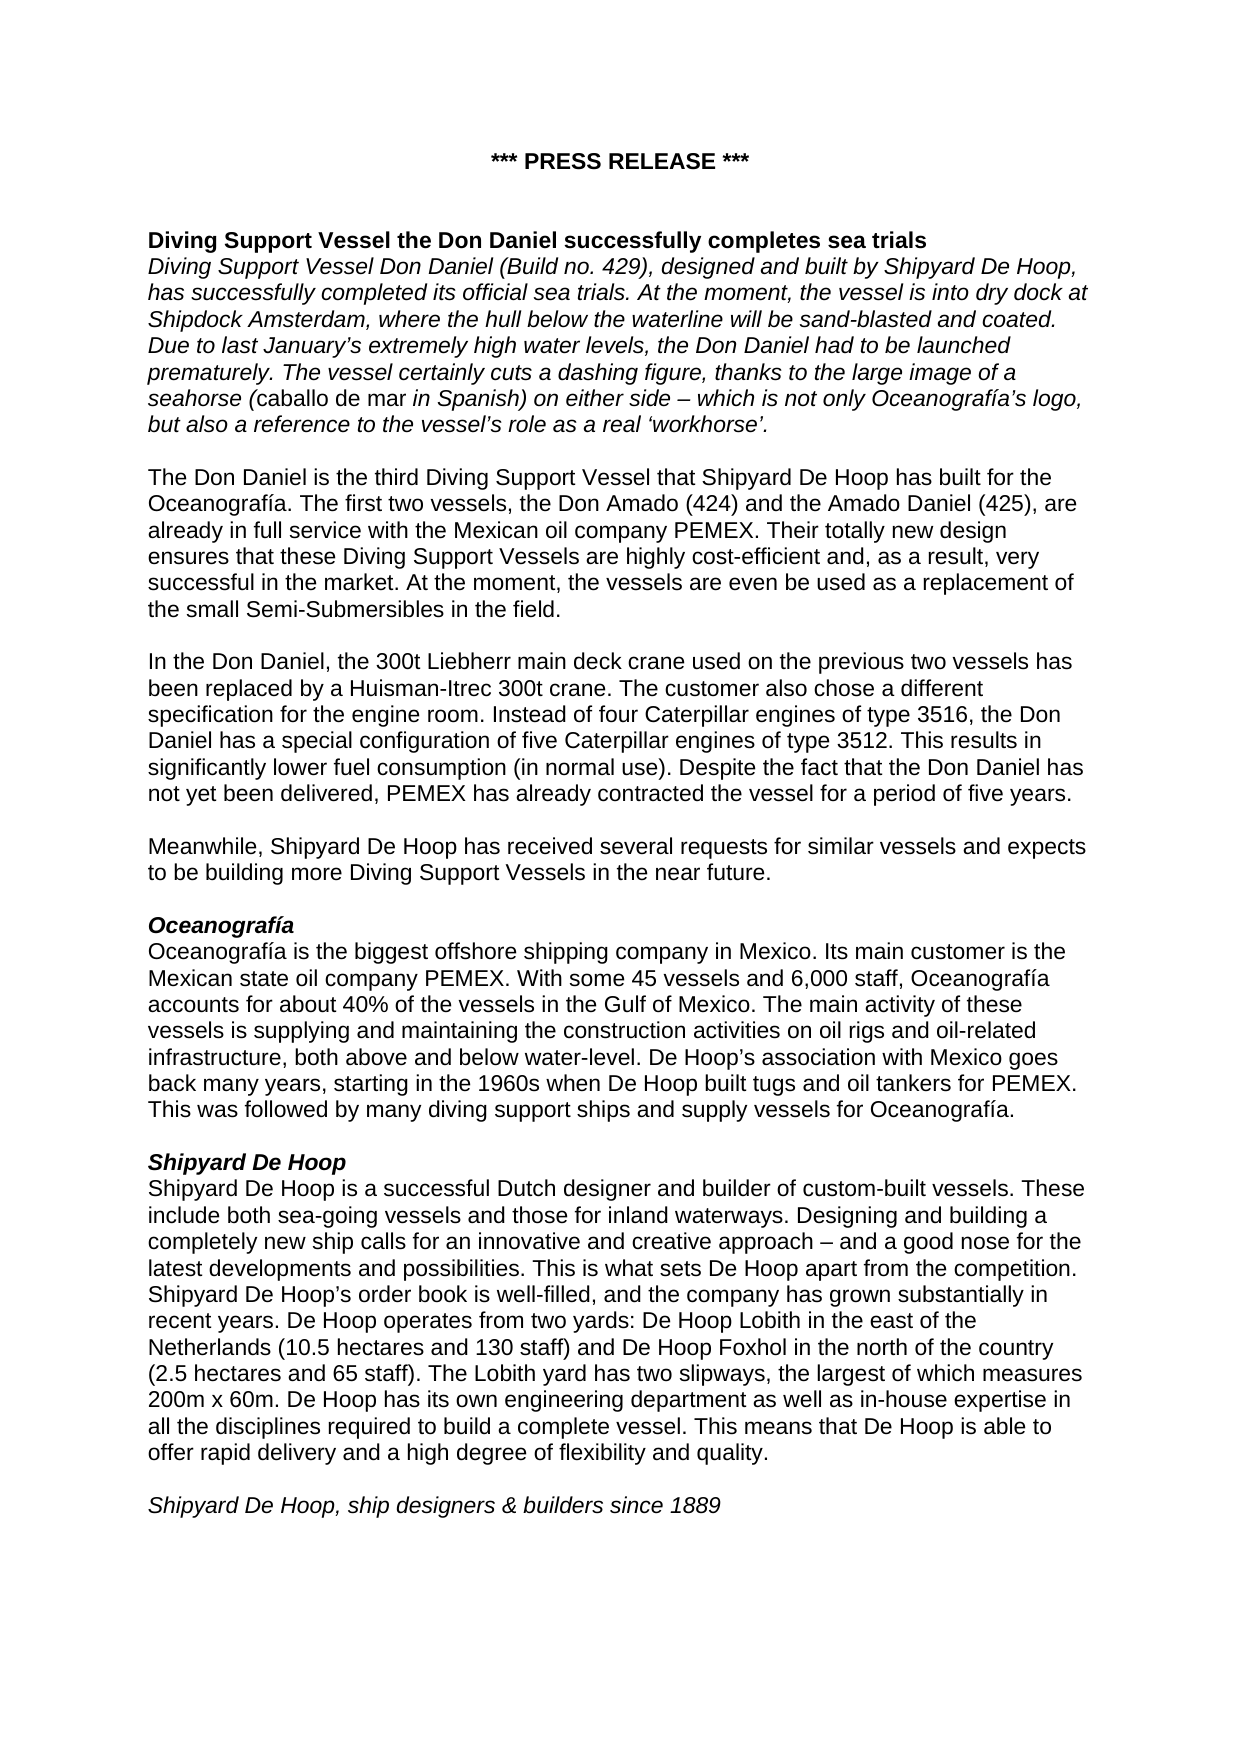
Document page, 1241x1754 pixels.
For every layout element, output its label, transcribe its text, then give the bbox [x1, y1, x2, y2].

text Diving Support Vessel Don Daniel (Build no. 429), designed and built by Shipyard De Hoop, has successfully completed its official sea trials. At the moment, the vessel is into dry dock at Shipdock Amsterdam, where the hull below the waterline will be sand-blasted and coated. Due to last January’s extremely high water levels, the Don Daniel had to be launched prematurely. The vessel certainly cuts a dashing figure, thanks to the large image of a seahorse (caballo de mar in Spanish) on either side – which is not only Oceanografía’s logo, but also a reference to the vessel’s role as a real ‘workhorse’. [148, 253, 1093, 437]
text *** PRESS RELEASE *** [148, 148, 1093, 174]
text Shipyard De Hoop is a successful Dutch designer and builder of custom-built vessels. These include both sea-going vessels and those for inland waterways. Designing and building a completely new ship calls for an innovative and creative approach – and a good nose for the latest developments and possibilities. This is what sets De Hoop apart from the competition. Shipyard De Hoop’s order book is well-filled, and the company has grown substantially in recent years. De Hoop operates from two yards: De Hoop Lobith in the east of the Netherlands (10.5 hectares and 130 staff) and De Hoop Foxhol in the north of the country (2.5 hectares and 65 staff). The Lobith yard has two slipways, the largest of which measures 200m x 60m. De Hoop has its own engineering department as well as in-house expertise in all the disciplines required to build a complete vessel. This means that De Hoop is able to offer rapid delivery and a high degree of flexibility and quality. [148, 1175, 1093, 1465]
text Shipyard De Hoop, ship designers & builders since 1889 [148, 1492, 1093, 1518]
text The Don Daniel is the third Diving Support Vessel that Shipyard De Hoop has built for the Oceanografía. The first two vessels, the Don Amado (424) and the Amado Daniel (425), are already in full service with the Mexican oil company PEMEX. Their totally new design ensures that these Diving Support Vessels are highly cost-efficient and, as a result, very successful in the market. At the moment, the vessels are even be used as a replacement of the small Semi-Submersibles in the field. [148, 464, 1093, 622]
text In the Don Daniel, the 300t Liebherr main deck crane used on the previous two vessels has been replaced by a Huisman-Itrec 300t crane. The customer also chose a different specification for the engine room. Instead of four Caterpillar engines of type 3516, the Don Daniel has a special configuration of five Caterpillar engines of type 3512. This results in significantly lower fuel consumption (in normal use). Despite the fact that the Don Daniel has not yet been delivered, PEMEX has already contracted the vessel for a period of five years. [148, 648, 1093, 806]
text Oceanografía is the biggest offshore shipping company in Mexico. Its main customer is the Mexican state oil company PEMEX. With some 45 vessels and 6,000 staff, Oceanografía accounts for about 40% of the vessels in the Gulf of Mexico. The main activity of these vessels is supplying and maintaining the construction activities on oil rigs and oil-related infrastructure, both above and below water-level. De Hoop’s association with Mexico goes back many years, starting in the 1960s when De Hoop built tugs and oil tankers for PEMEX. This was followed by many diving support ships and supply vessels for Oceanografía. [148, 938, 1093, 1123]
text Oceanografía [148, 912, 1093, 938]
text Diving Support Vessel the Don Daniel successfully completes sea trials [148, 227, 1093, 253]
text Meanwhile, Shipyard De Hoop has received several requests for similar vessels and expects to be building more Diving Support Vessels in the near future. [148, 833, 1093, 886]
text Shipyard De Hoop [148, 1149, 1093, 1175]
